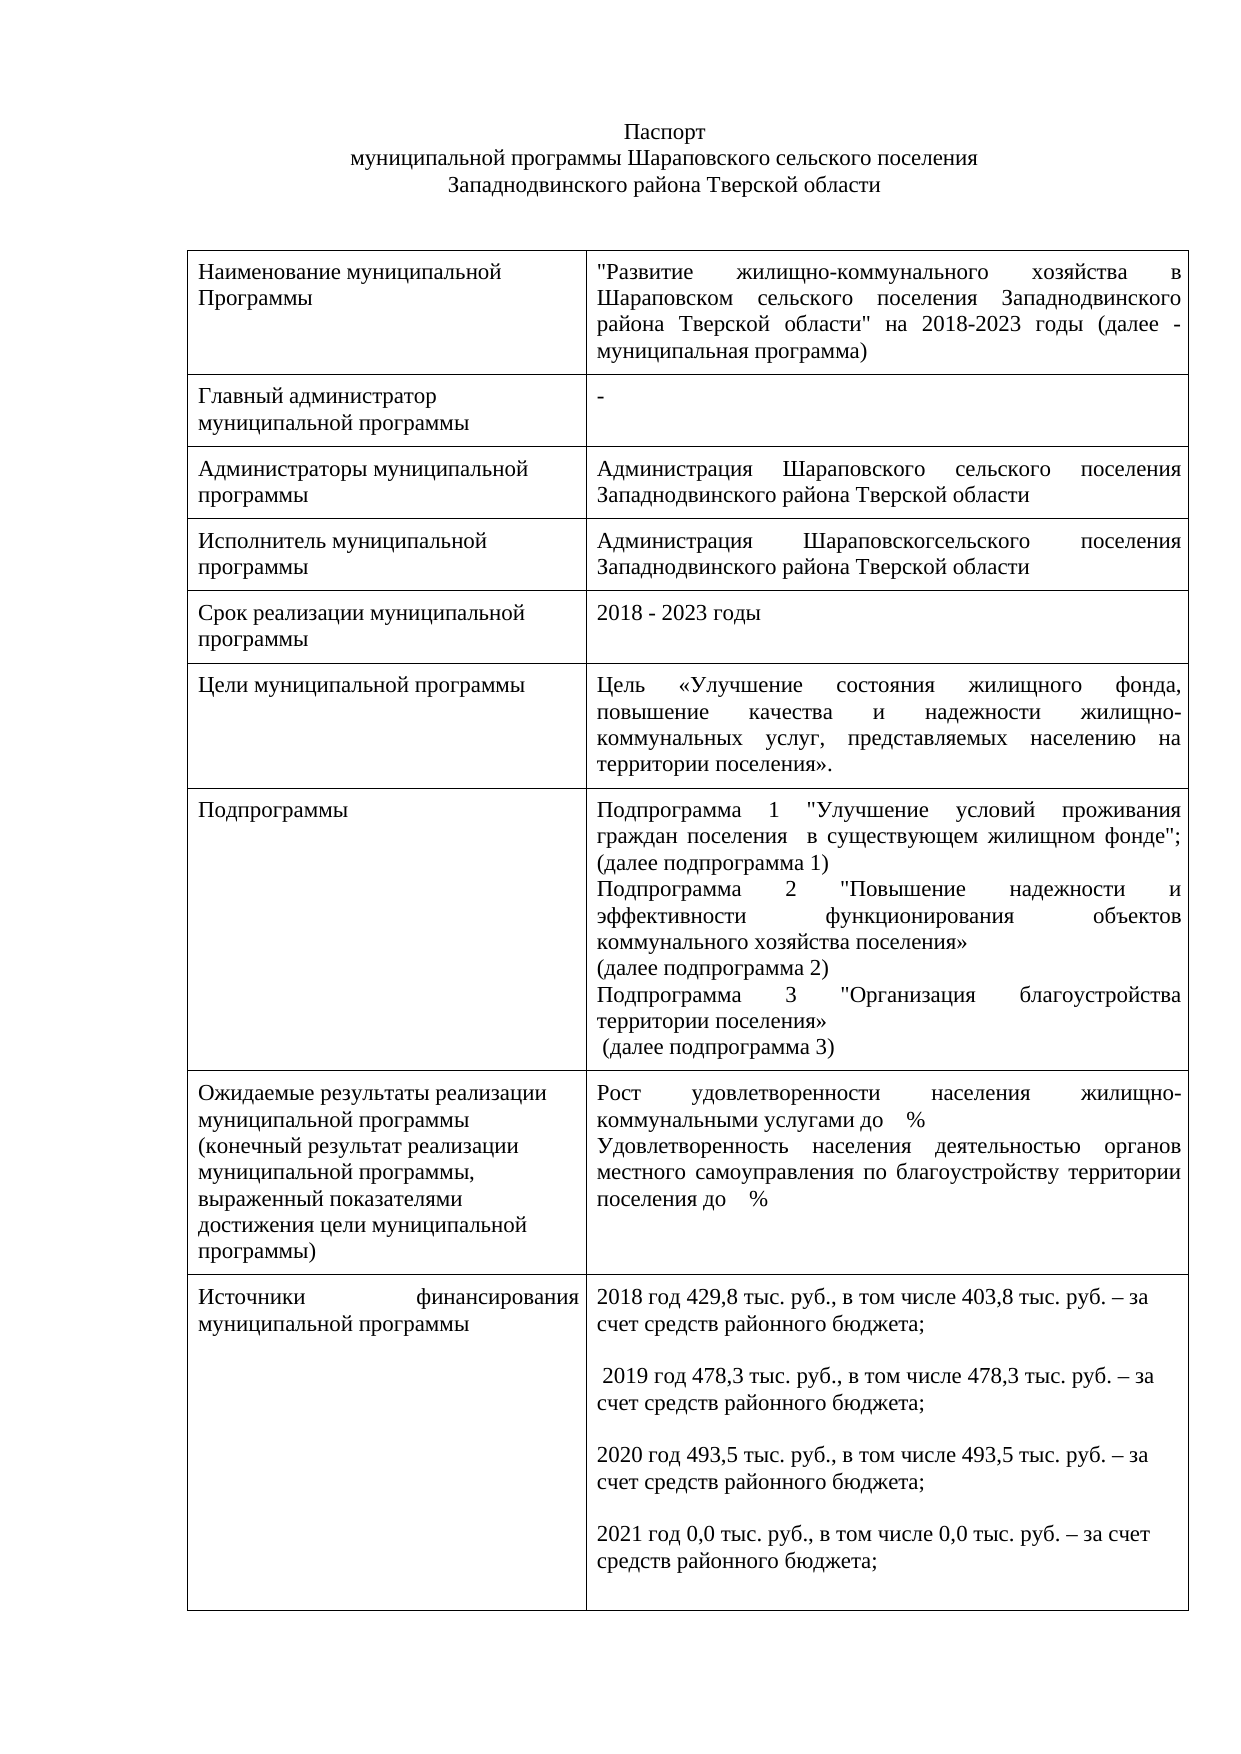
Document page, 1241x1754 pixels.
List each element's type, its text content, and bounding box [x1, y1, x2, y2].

table_header Наименование муниципальной Программы [188, 251, 586, 374]
table_header "Развитие жилищно-коммунального хозяйства в Шараповском сельского поселения Западнодвинского района Тверской области" на 2018-2023 годы (далее - муниципальная программа) [587, 251, 1188, 374]
table_cell Цель «Улучшение состояния жилищного фонда, повышение качества и надежности жилищно-коммунальных услуг, представляемых населению на территории поселения». [587, 664, 1188, 787]
table_cell Администрация Шараповскогсельского поселения Западнодвинского района Тверской области [587, 519, 1188, 590]
table_cell Подпрограммы [188, 789, 586, 1070]
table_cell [587, 1275, 1188, 1610]
text муниципальной программы Шараповского сельского поселения [177, 144, 1152, 171]
table_cell Рост удовлетворенности населения жилищно-коммунальными услугами до % Удовлетворенность населения деятельностью органов местного самоуправления по благоустройству территории поселения до % [587, 1071, 1188, 1274]
table_cell Исполнитель муниципальной программы [188, 519, 586, 590]
table_cell Подпрограмма 1 "Улучшение условий проживания граждан поселения в существующем жилищном фонде"; (далее подпрограмма 1) Подпрограмма 2 "Повышение надежности и эффективности функционирования объектов коммунального хозяйства поселения» (далее подпрограмма 2) Подпрограмма 3 "Организация благоустройства территории поселения» (далее подпрограмма 3) [587, 789, 1188, 1070]
table_cell Ожидаемые результаты реализации муниципальной программы (конечный результат реализации муниципальной программы, выраженный показателями достижения цели муниципальной программы) [188, 1071, 586, 1274]
text Паспорт [177, 118, 1152, 144]
table_cell 2018 - 2023 годы [587, 591, 1188, 662]
table_cell Цели муниципальной программы [188, 664, 586, 787]
table_cell Главный администратор муниципальной программы [188, 375, 586, 446]
table_cell - [587, 375, 1188, 446]
text Западнодвинского района Тверской области [177, 171, 1152, 197]
table_cell Администраторы муниципальной программы [188, 447, 586, 518]
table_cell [188, 1275, 586, 1610]
table_cell Администрация Шараповского сельского поселения Западнодвинского района Тверской области [587, 447, 1188, 518]
table_cell Срок реализации муниципальной программы [188, 591, 586, 662]
